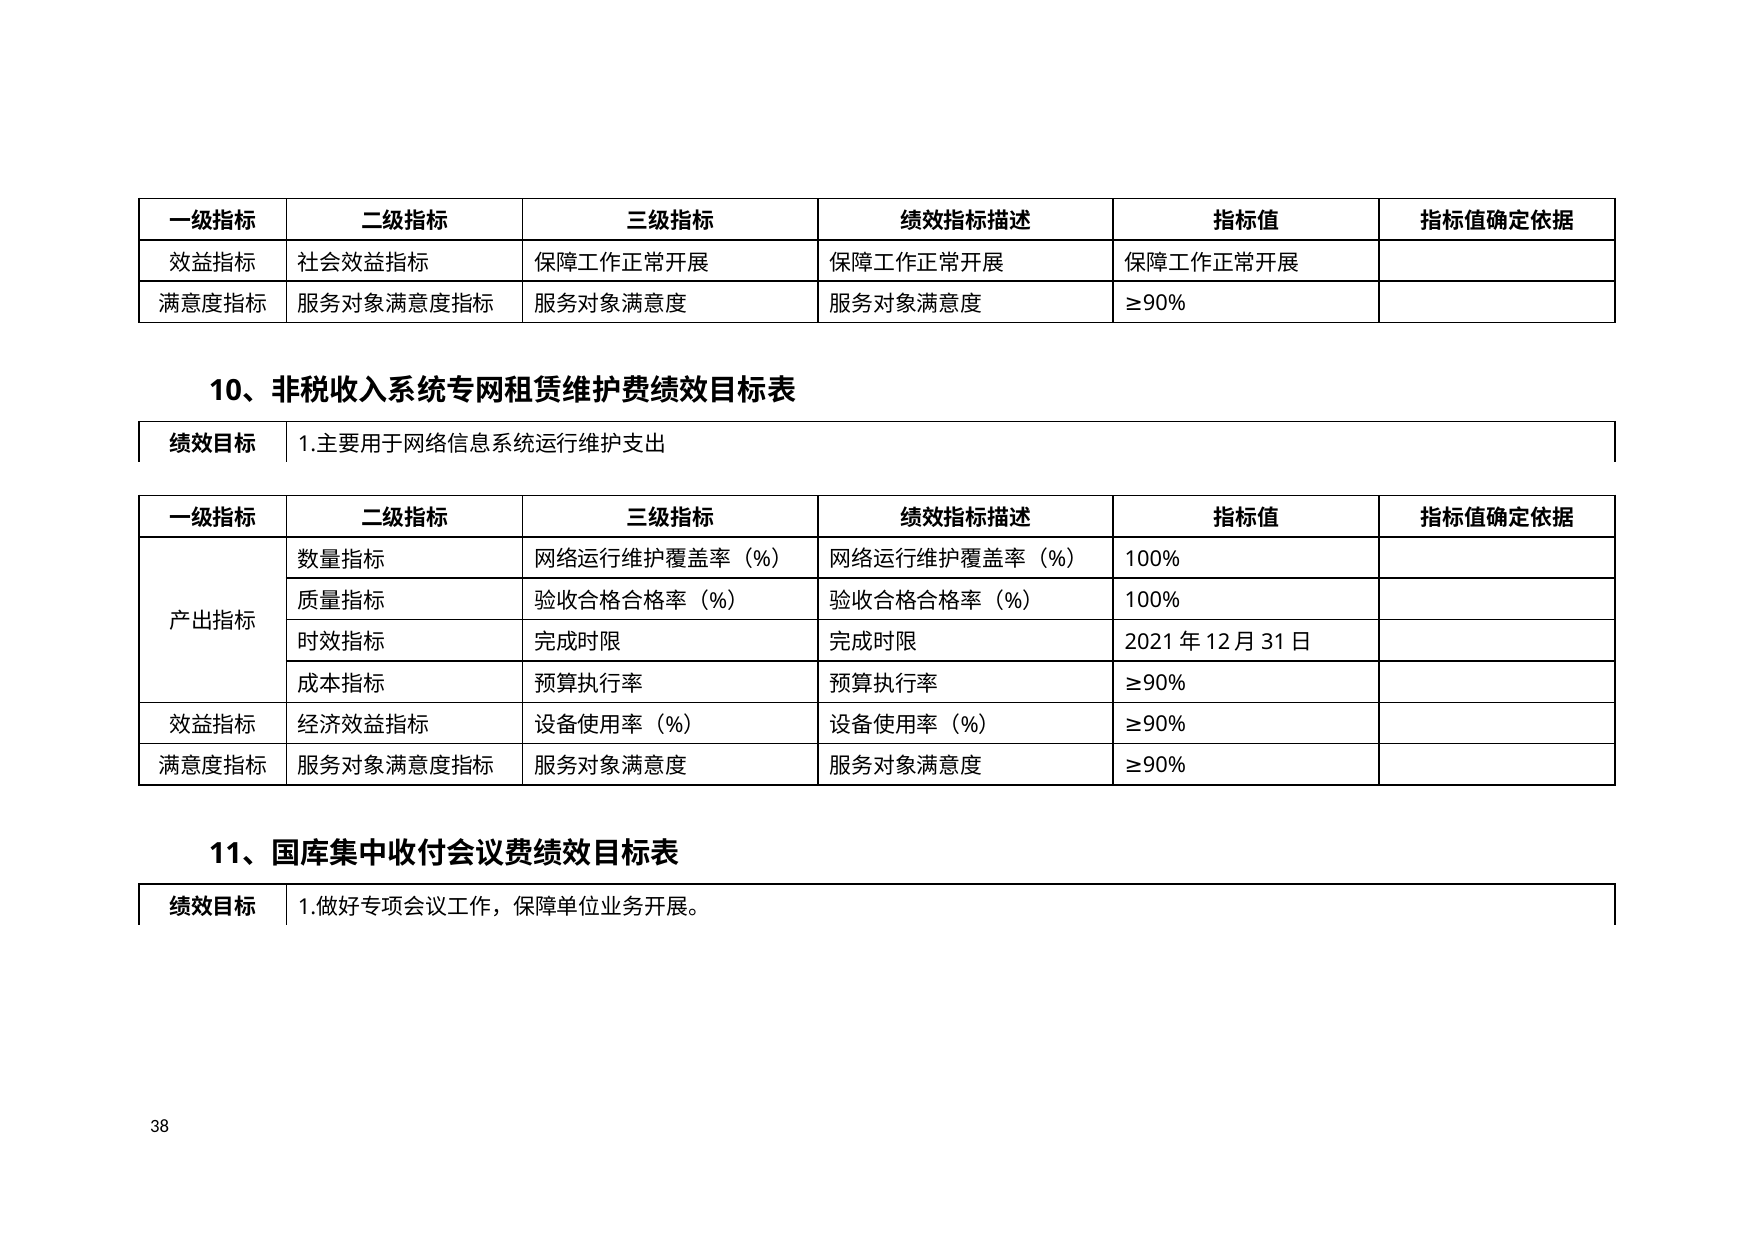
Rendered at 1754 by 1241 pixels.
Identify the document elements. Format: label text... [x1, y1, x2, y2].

table_cell [1380, 703, 1614, 743]
table_cell 2021年12月31日 [1114, 620, 1378, 660]
table_cell 产出指标 [140, 538, 286, 701]
table_cell 保障工作正常开展 [819, 241, 1112, 280]
table_cell ≥90% [1114, 282, 1378, 322]
table_cell 满意度指标 [140, 282, 286, 322]
table_cell 服务对象满意度 [523, 282, 817, 322]
table_cell 时效指标 [287, 620, 522, 660]
table_header 三级指标 [523, 496, 817, 536]
table_cell 网络运行维护覆盖率（%） [523, 538, 817, 577]
table_cell 100% [1114, 538, 1378, 577]
table_cell ≥90% [1114, 703, 1378, 743]
table_cell 效益指标 [140, 703, 286, 743]
table_cell 经济效益指标 [287, 703, 522, 743]
table_header 绩效指标描述 [819, 496, 1112, 536]
table_header 指标值 [1114, 496, 1378, 536]
table_cell 效益指标 [140, 241, 286, 280]
table_header 二级指标 [287, 199, 522, 239]
table_header 指标值 [1114, 199, 1378, 239]
table_cell [1380, 538, 1614, 577]
table_cell 保障工作正常开展 [523, 241, 817, 280]
table_cell 预算执行率 [523, 662, 817, 701]
table_cell 数量指标 [287, 538, 522, 577]
table_header 绩效目标 [140, 422, 286, 462]
table_cell 满意度指标 [140, 744, 286, 784]
table_cell 质量指标 [287, 579, 522, 619]
table_cell 服务对象满意度 [819, 744, 1112, 784]
table_cell [1380, 241, 1614, 280]
table_header 指标值确定依据 [1380, 496, 1614, 536]
table_cell 验收合格合格率（%） [819, 579, 1112, 619]
table_header 一级指标 [140, 496, 286, 536]
table_header 1.主要用于网络信息系统运行维护支出 [287, 422, 1614, 462]
table_cell 100% [1114, 579, 1378, 619]
table_header 三级指标 [523, 199, 817, 239]
table_cell 服务对象满意度 [819, 282, 1112, 322]
table_cell 完成时限 [523, 620, 817, 660]
table_cell 服务对象满意度 [523, 744, 817, 784]
table_cell 社会效益指标 [287, 241, 522, 280]
table_cell 设备使用率（%） [819, 703, 1112, 743]
table_header 绩效指标描述 [819, 199, 1112, 239]
table_cell 完成时限 [819, 620, 1112, 660]
table_cell [1380, 620, 1614, 660]
table_cell ≥90% [1114, 662, 1378, 701]
table_header 绩效目标 [140, 885, 286, 924]
table_cell 预算执行率 [819, 662, 1112, 701]
table_header 一级指标 [140, 199, 286, 239]
table_cell 保障工作正常开展 [1114, 241, 1378, 280]
table_cell 服务对象满意度指标 [287, 744, 522, 784]
table_cell [1380, 744, 1614, 784]
table_cell 服务对象满意度指标 [287, 282, 522, 322]
table_cell 验收合格合格率（%） [523, 579, 817, 619]
table_cell [1380, 282, 1614, 322]
table_header 二级指标 [287, 496, 522, 536]
table_cell 成本指标 [287, 662, 522, 701]
text 10、非税收入系统专网租赁维护费绩效目标表 [150, 356, 1604, 421]
table_header 指标值确定依据 [1380, 199, 1614, 239]
table_cell ≥90% [1114, 744, 1378, 784]
table_cell 设备使用率（%） [523, 703, 817, 743]
table_cell 网络运行维护覆盖率（%） [819, 538, 1112, 577]
table_cell [1380, 662, 1614, 701]
table_header 1.做好专项会议工作，保障单位业务开展。 [287, 885, 1614, 924]
table_cell [1380, 579, 1614, 619]
text 11、国库集中收付会议费绩效目标表 [150, 818, 1604, 883]
